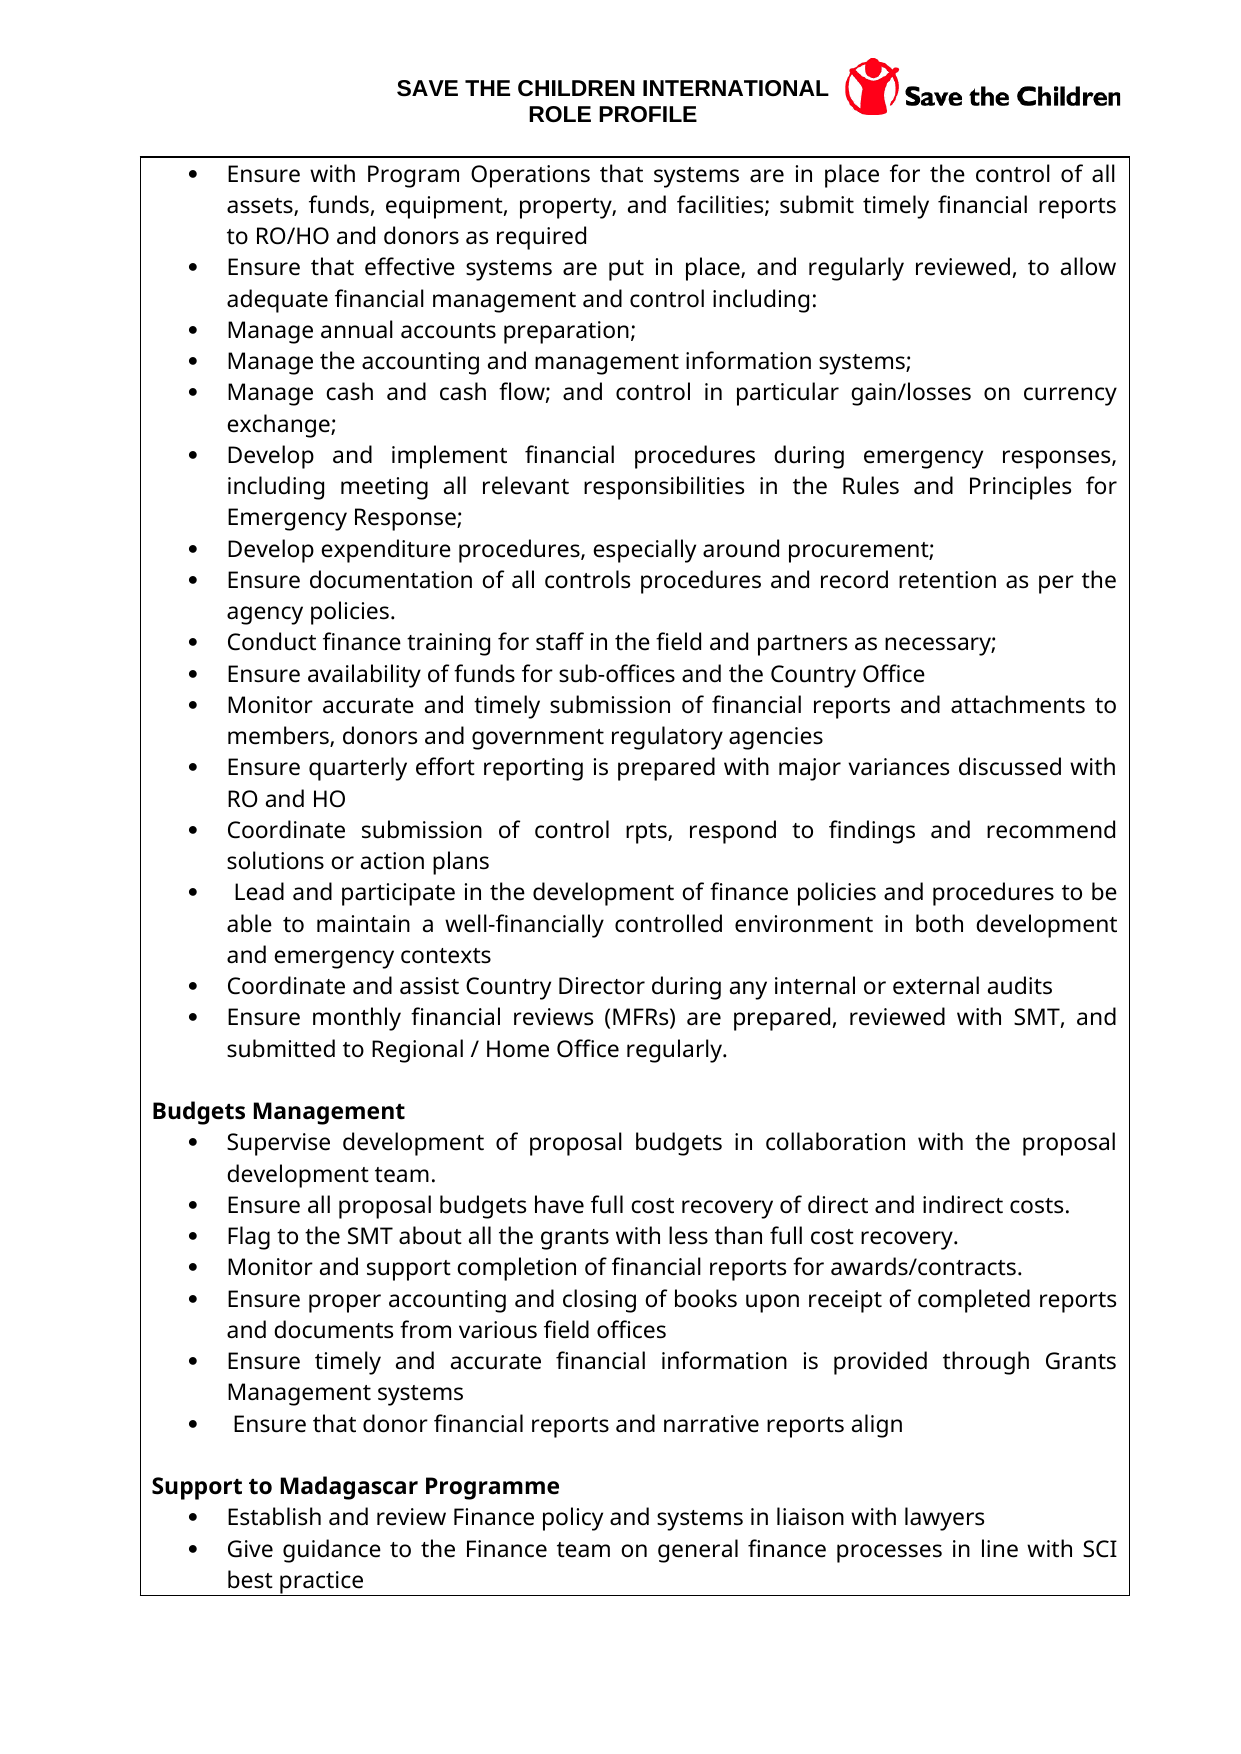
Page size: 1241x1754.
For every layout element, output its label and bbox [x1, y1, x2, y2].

table_cell [141, 158, 1129, 1595]
picture [845, 58, 1121, 115]
